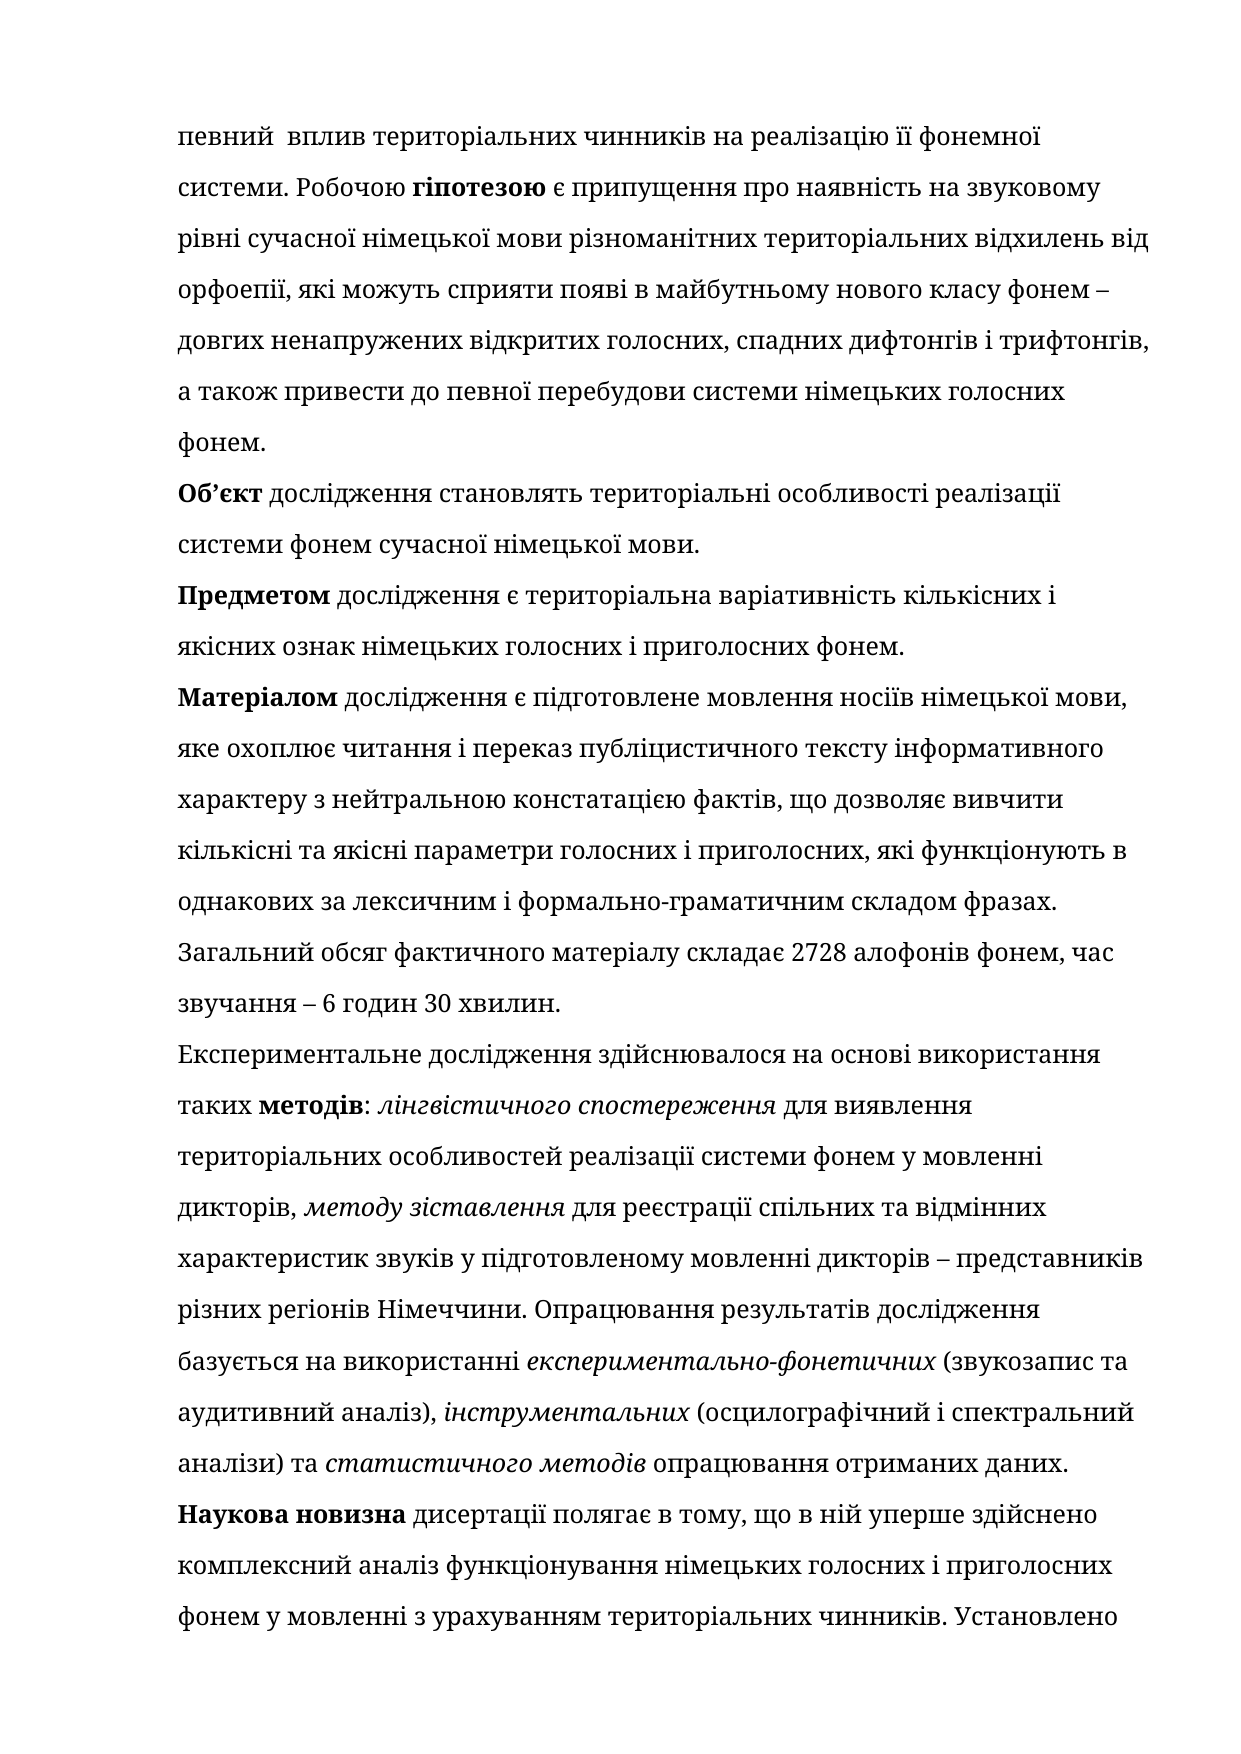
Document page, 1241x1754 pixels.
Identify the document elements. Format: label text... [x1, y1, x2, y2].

text Об’єкт дослідження становлять територіальні особливості реалізації системи фонем сучасної німецької мови. [177, 475, 1152, 561]
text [177, 118, 1152, 458]
text Експериментальне дослідження здійснювалося на основі використання таких методів: лінгвістичного спостереження для виявлення територіальних особливостей реалізації системи фонем у мовленні дикторів, методу зіставлення для реєстрації спільних та відмінних характеристик звуків у підготовленому мовленні дикторів – представників різних регіонів Німеччини. Опрацювання результатів дослідження базується на використанні експериментально-фонетичних (звукозапис та аудитивний аналіз), інструментальних (осцилографічний і спектральний аналізи) та статистичного методів опрацювання отриманих даних. [177, 1037, 1152, 1479]
text Предметом дослідження є територіальна варіативність кількісних і якісних ознак німецьких голосних і приголосних фонем. [177, 577, 1152, 663]
text Матеріалом дослідження є підготовлене мовлення носіїв німецької мови, яке охоплює читання і переказ публіцистичного тексту інформативного характеру з нейтральною констатацією фактів, що дозволяє вивчити кількісні та якісні параметри голосних і приголосних, які функціонують в однакових за лексичним і формально-граматичним складом фразах. Загальний обсяг фактичного матеріалу складає 2728 алофонів фонем, час звучання – 6 годин 30 хвилин. [177, 679, 1152, 1020]
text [177, 1496, 1152, 1632]
